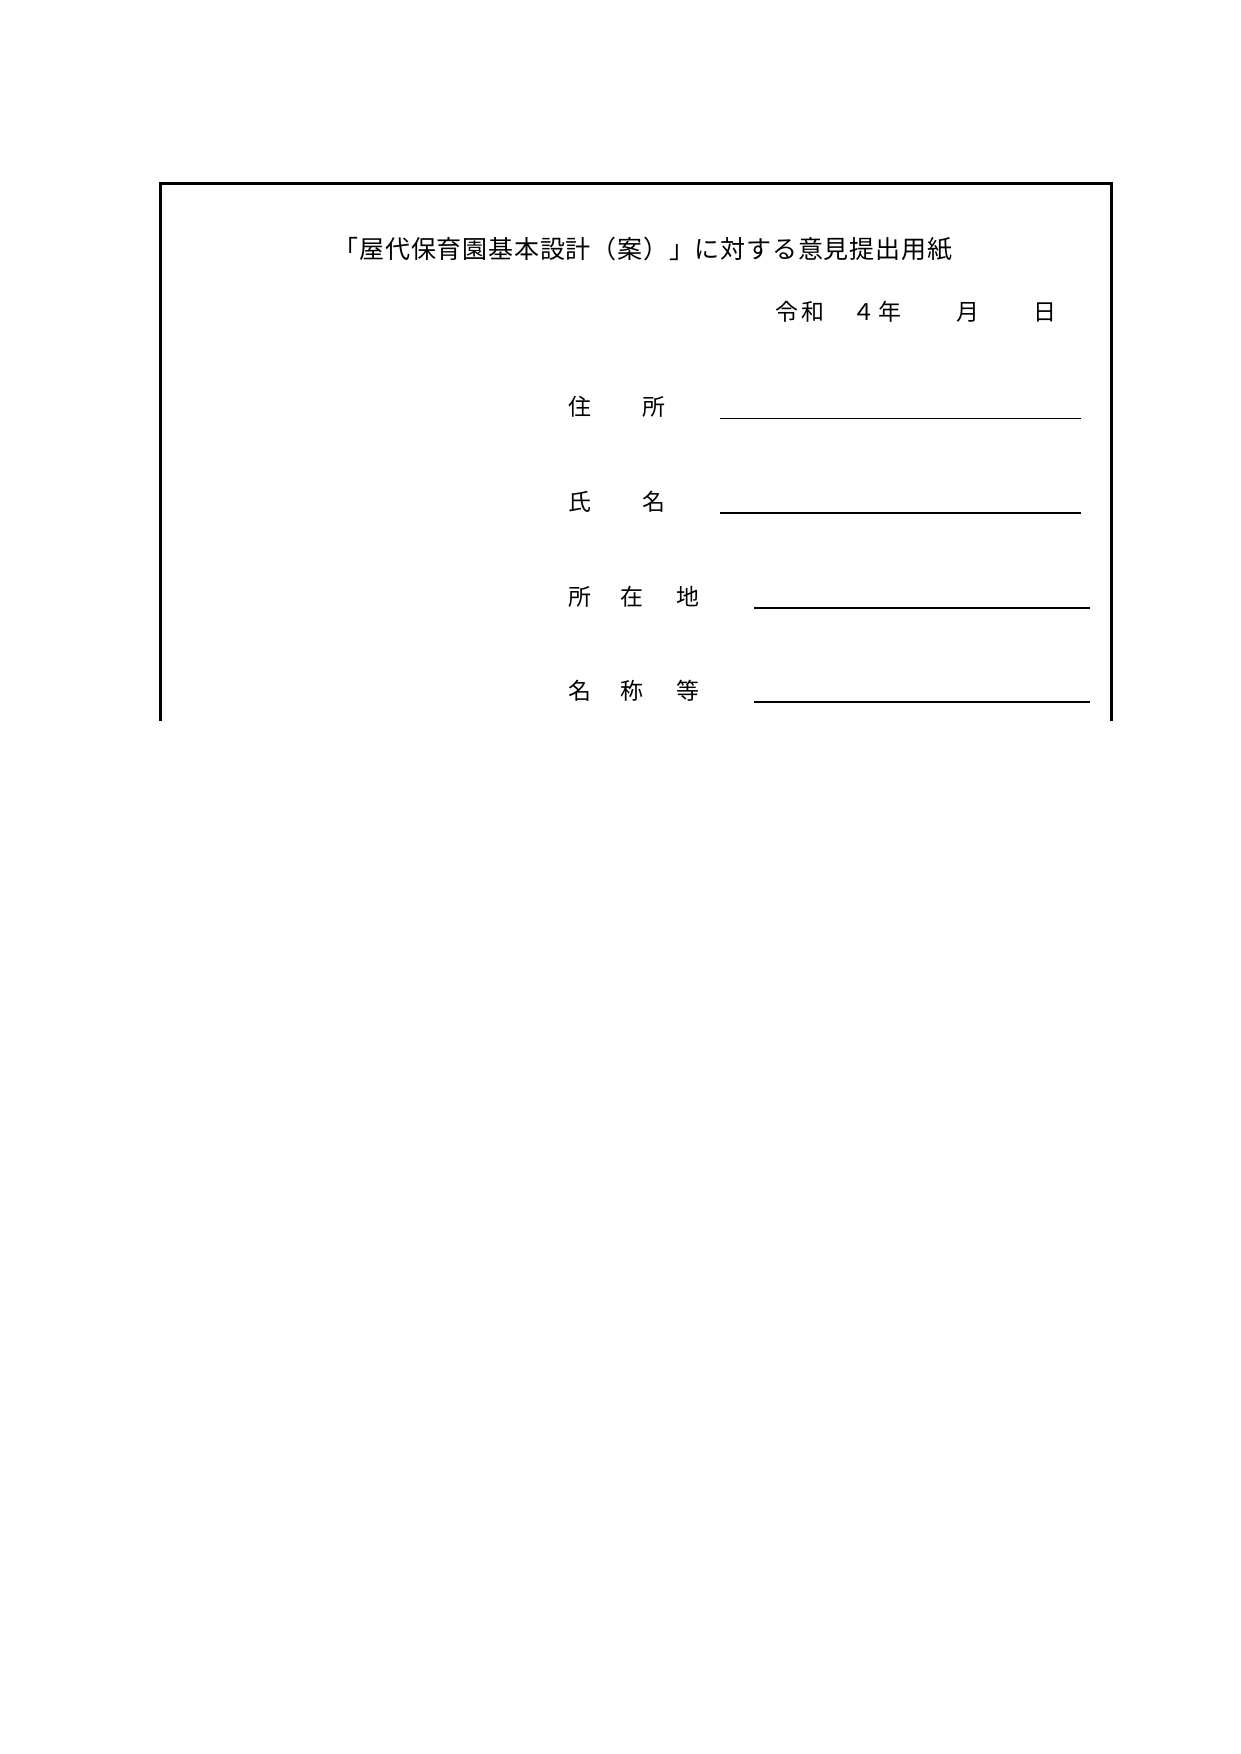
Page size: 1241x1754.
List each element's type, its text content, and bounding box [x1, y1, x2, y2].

table_header 「屋代保育園基本設計（案）」に対する意見提出用紙 令和 ４年 月 日 住所 氏名 所在地 名称等 [162, 185, 1110, 721]
